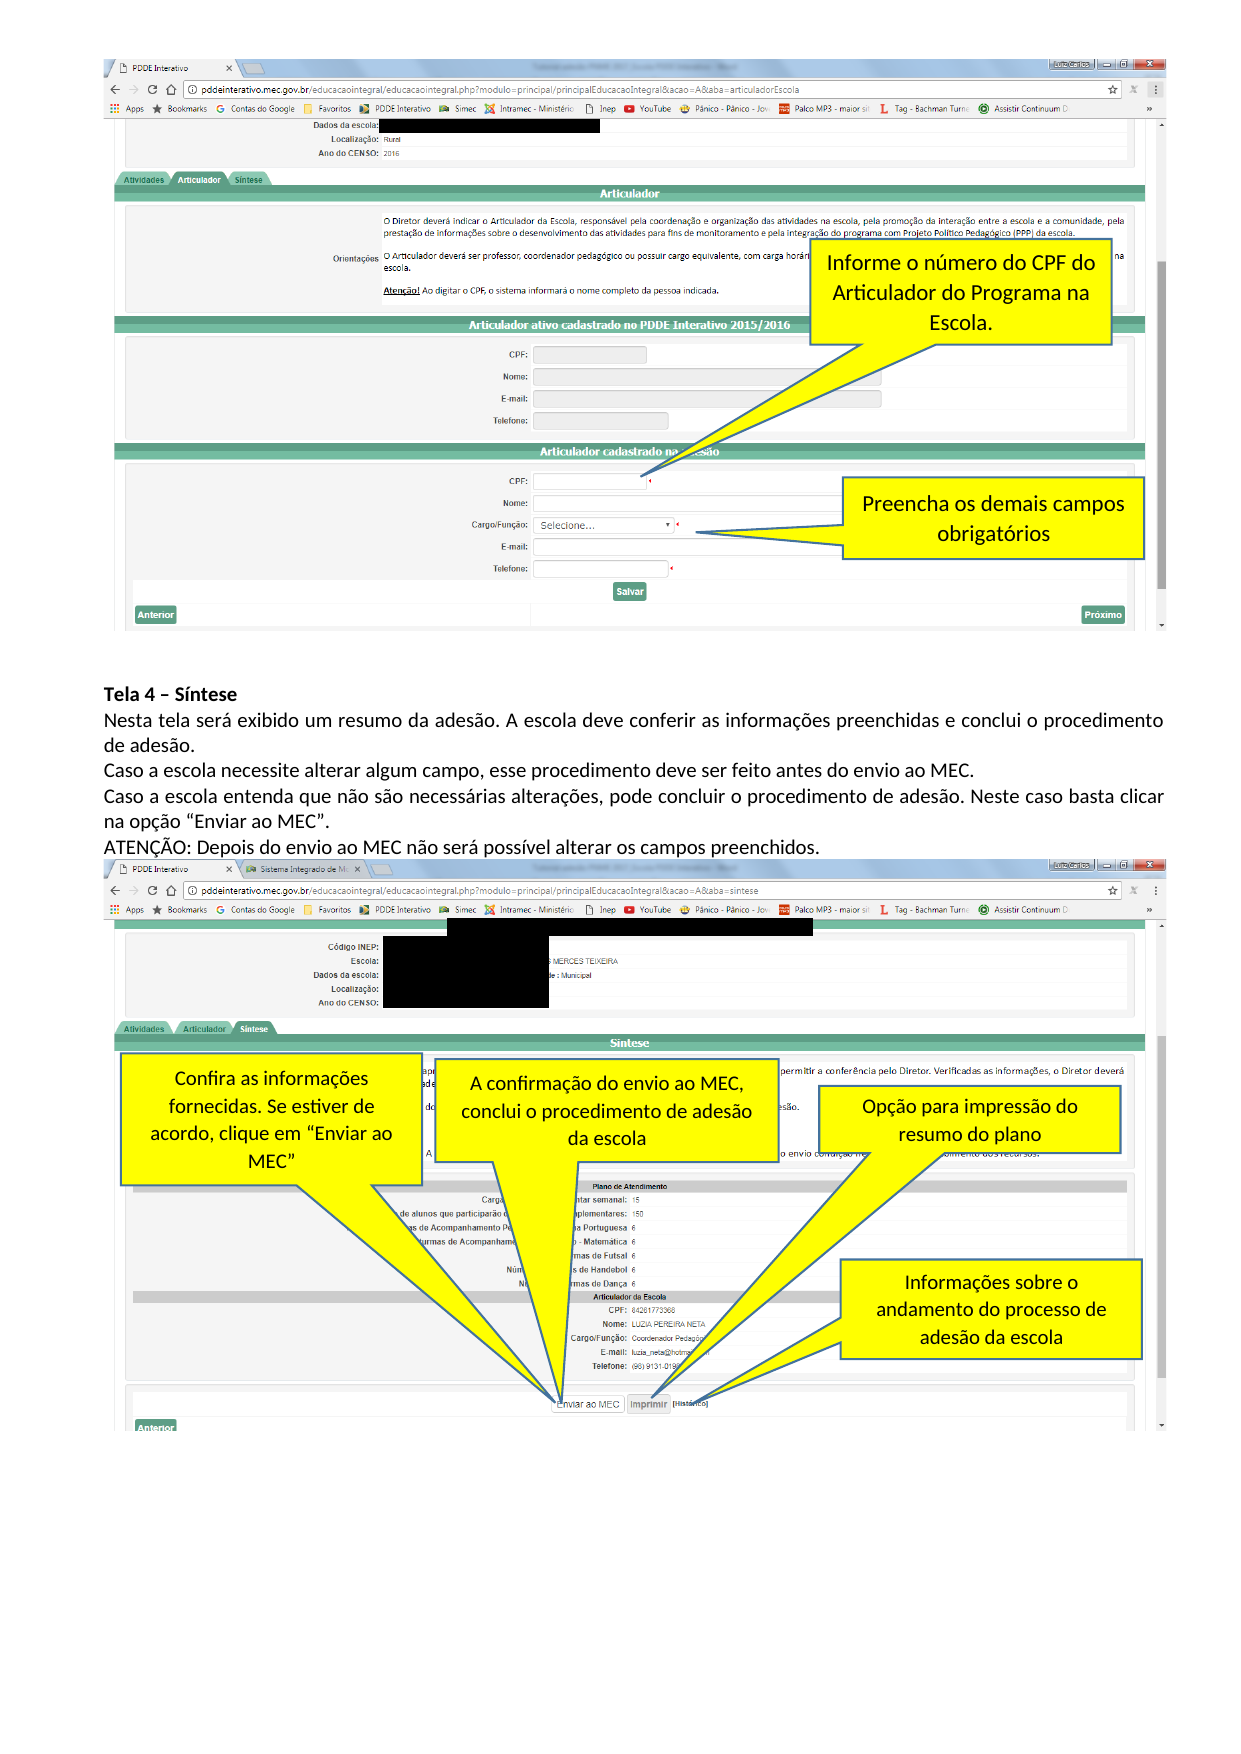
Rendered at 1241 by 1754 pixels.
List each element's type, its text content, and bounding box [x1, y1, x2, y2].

text Caso a escola entenda que não são necessárias alterações, pode concluir o procedimento de adesão. Neste caso basta clicar na opção “Enviar ao MEC”. [103, 783, 1167, 834]
picture [103, 859, 1167, 1431]
text Caso a escola necessite alterar algum campo, esse procedimento deve ser feito antes do envio ao MEC. [103, 758, 1167, 783]
picture [103, 59, 1167, 631]
text Tela 4 – Síntese [103, 681, 1167, 707]
text ATENÇÃO: Depois do envio ao MEC não será possível alterar os campos preenchidos. [103, 834, 1167, 859]
text Nesta tela será exibido um resumo da adesão. A escola deve conferir as informações preenchidas e conclui o procedimento de adesão. [103, 707, 1167, 758]
